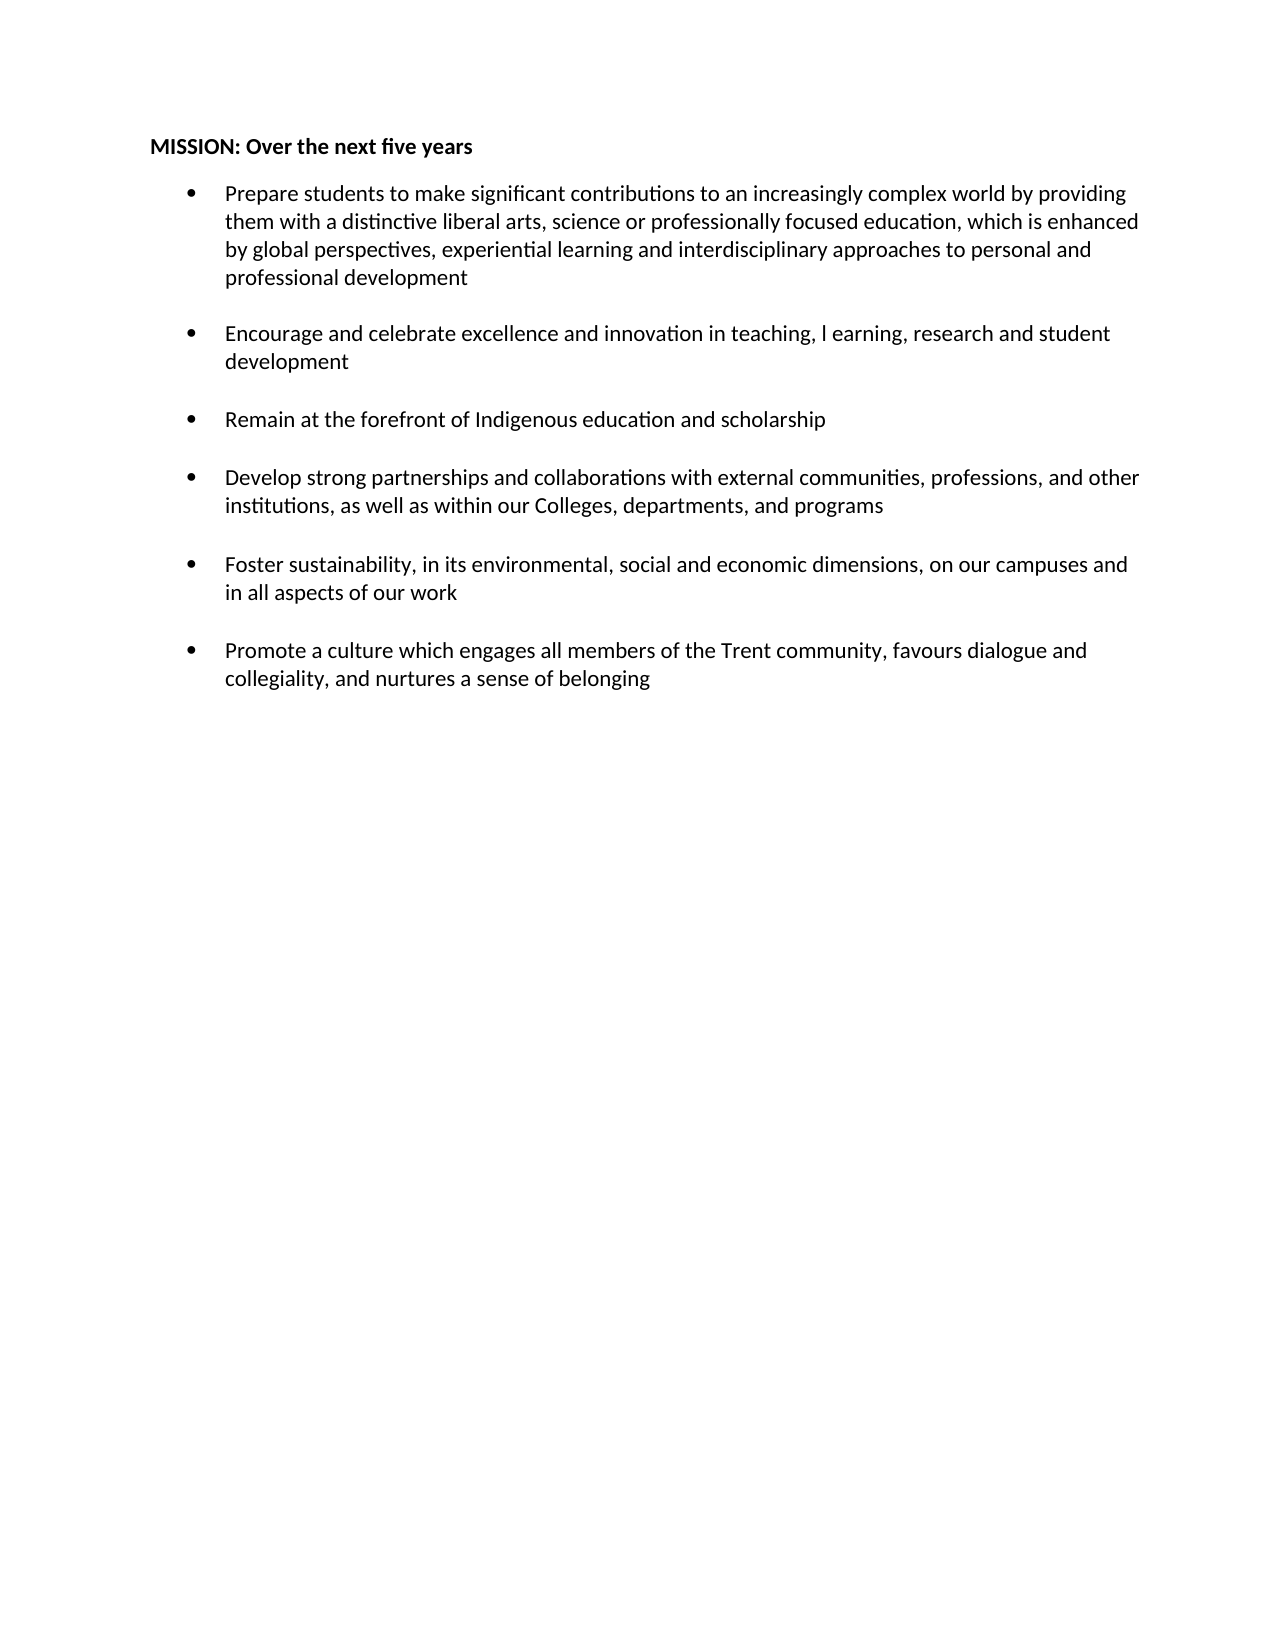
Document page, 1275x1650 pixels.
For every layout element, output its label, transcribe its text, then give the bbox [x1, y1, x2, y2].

list Encourage and celebrate excellence and innovation in teaching, l earning, research and student development [187, 319, 1144, 375]
text MISSION: Over the next five years [150, 132, 1144, 160]
list Prepare students to make significant contributions to an increasingly complex world by providing them with a distinctive liberal arts, science or professionally focused education, which is enhanced by global perspectives, experiential learning and interdisciplinary approaches to personal and professional development [187, 179, 1144, 291]
list Develop strong partnerships and collaborations with external communities, professions, and other institutions, as well as within our Colleges, departments, and programs [187, 463, 1144, 519]
list Foster sustainability, in its environmental, social and economic dimensions, on our campuses and in all aspects of our work [187, 550, 1144, 606]
list Remain at the forefront of Indigenous education and scholarship [187, 405, 1144, 433]
list Promote a culture which engages all members of the Trent community, favours dialogue and collegiality, and nurtures a sense of belonging [187, 636, 1144, 692]
